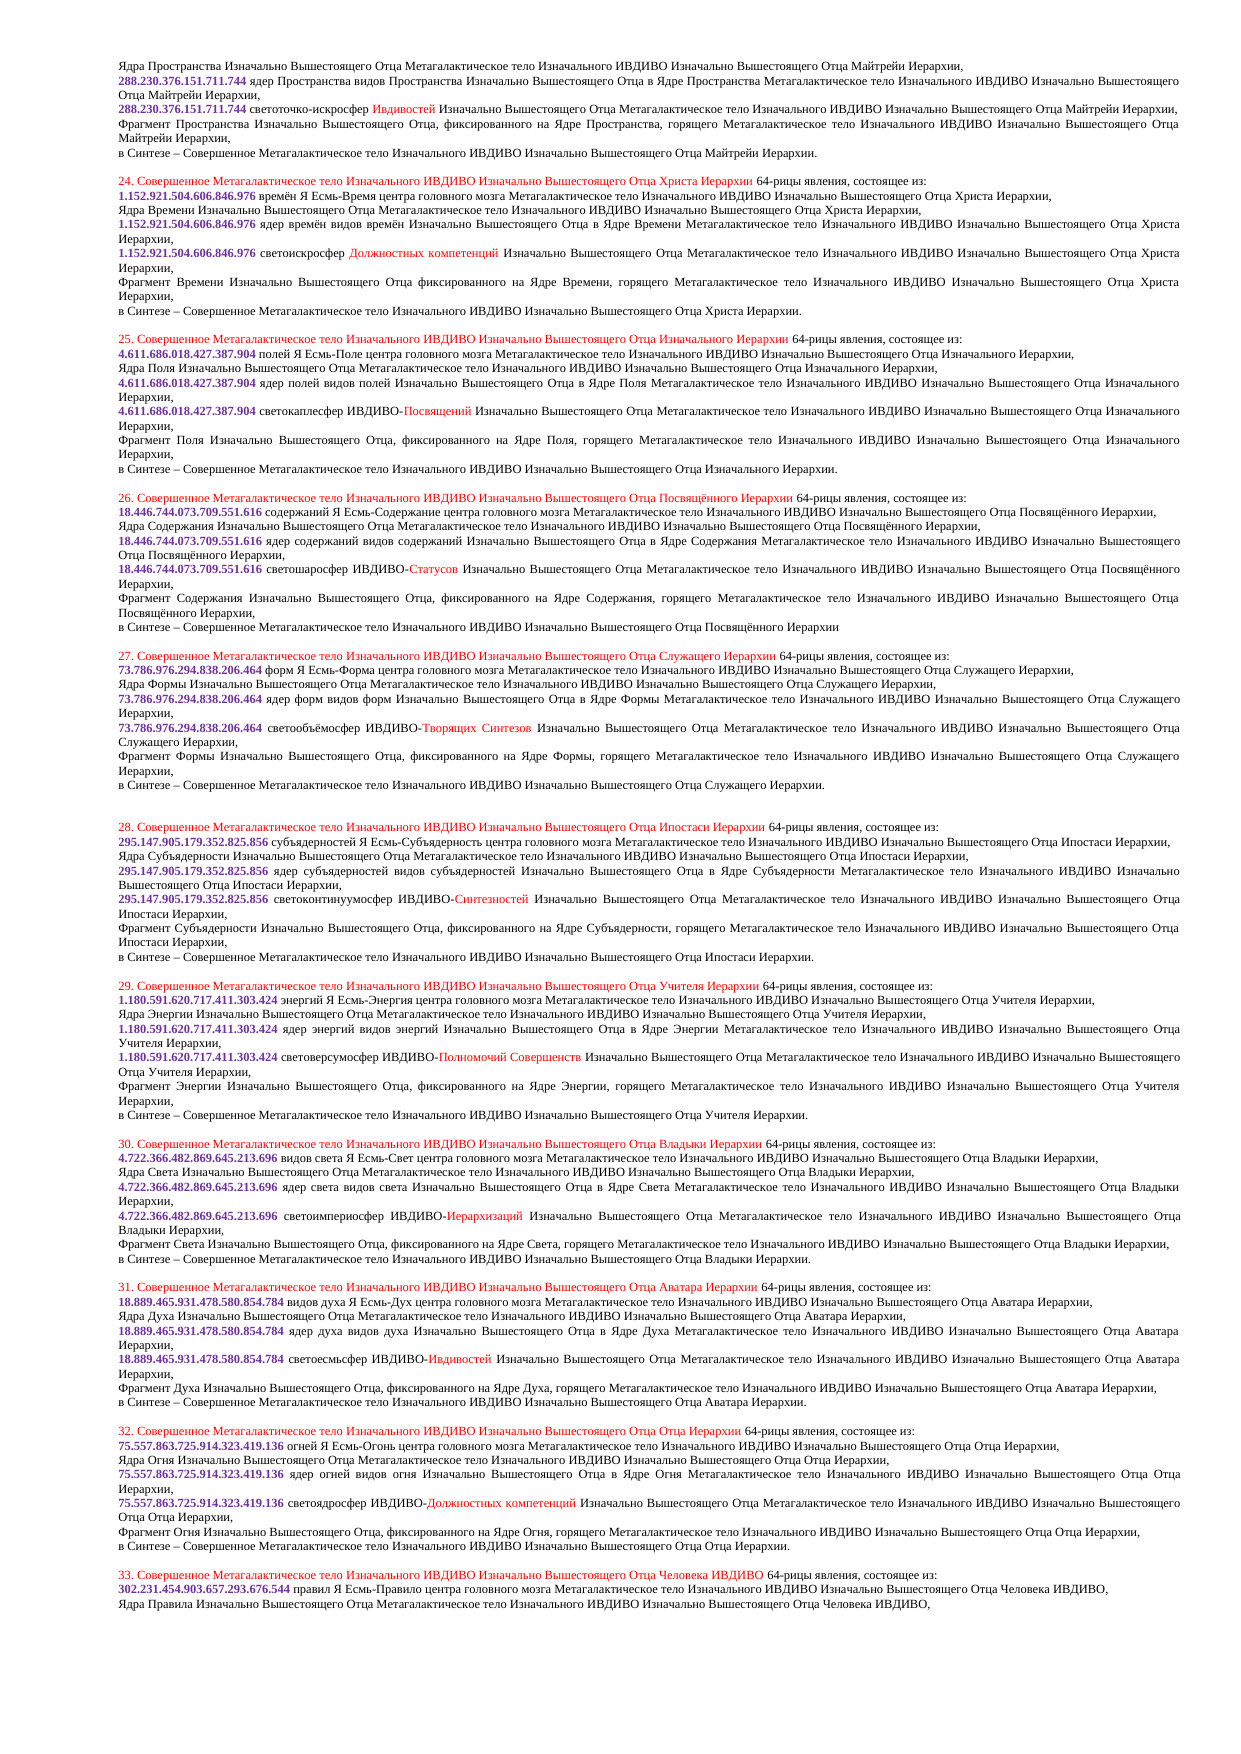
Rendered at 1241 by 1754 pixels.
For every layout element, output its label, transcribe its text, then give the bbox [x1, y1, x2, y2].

text Ядра Правила Изначально Вышестоящего Отца Метагалактическое тело Изначального ИВДИВО Изначально Вышестоящего Отца Человека ИВДИВО, [118, 1596, 1181, 1611]
text 27. Совершенное Метагалактическое тело Изначального ИВДИВО Изначально Вышестоящего Отца Служащего Иерархии 64-рицы явления, состоящее из: [118, 648, 1181, 663]
text 30. Совершенное Метагалактическое тело Изначального ИВДИВО Изначально Вышестоящего Отца Владыки Иерархии 64-рицы явления, состоящее из: [118, 1136, 1181, 1151]
text 1.152.921.504.606.846.976 светоискросфер Должностных компетенций Изначально Вышестоящего Отца Метагалактическое тело Изначального ИВДИВО Изначально Вышестоящего Отца Христа Иерархии, [118, 246, 1181, 275]
text в Синтезе – Совершенное Метагалактическое тело Изначального ИВДИВО Изначально Вышестоящего Отца Посвящённого Иерархии [118, 620, 1181, 634]
text в Синтезе – Совершенное Метагалактическое тело Изначального ИВДИВО Изначально Вышестоящего Отца Майтрейи Иерархии. [118, 145, 1181, 160]
text Ядра Духа Изначально Вышестоящего Отца Метагалактическое тело Изначального ИВДИВО Изначально Вышестоящего Отца Аватара Иерархии, [118, 1309, 1181, 1323]
text Фрагмент Духа Изначально Вышестоящего Отца, фиксированного на Ядре Духа, горящего Метагалактическое тело Изначального ИВДИВО Изначально Вышестоящего Отца Аватара Иерархии, [118, 1381, 1181, 1395]
text 31. Совершенное Метагалактическое тело Изначального ИВДИВО Изначально Вышестоящего Отца Аватара Иерархии 64-рицы явления, состоящее из: [118, 1280, 1181, 1294]
text в Синтезе – Совершенное Метагалактическое тело Изначального ИВДИВО Изначально Вышестоящего Отца Учителя Иерархии. [118, 1108, 1181, 1122]
text 295.147.905.179.352.825.856 субъядерностей Я Есмь-Субъядерность центра головного мозга Метагалактическое тело Изначального ИВДИВО Изначально Вышестоящего Отца Ипостаси Иерархии, [118, 834, 1181, 849]
text Фрагмент Света Изначально Вышестоящего Отца, фиксированного на Ядре Света, горящего Метагалактическое тело Изначального ИВДИВО Изначально Вышестоящего Отца Владыки Иерархии, [118, 1237, 1181, 1251]
text в Синтезе – Совершенное Метагалактическое тело Изначального ИВДИВО Изначально Вышестоящего Отца Служащего Иерархии. [118, 778, 1181, 792]
text в Синтезе – Совершенное Метагалактическое тело Изначального ИВДИВО Изначально Вышестоящего Отца Ипостаси Иерархии. [118, 949, 1181, 964]
text 295.147.905.179.352.825.856 светоконтинуумосфер ИВДИВО-Синтезностей Изначально Вышестоящего Отца Метагалактическое тело Изначального ИВДИВО Изначально Вышестоящего Отца Ипостаси Иерархии, [118, 892, 1181, 921]
text Ядра Огня Изначально Вышестоящего Отца Метагалактическое тело Изначального ИВДИВО Изначально Вышестоящего Отца Отца Иерархии, [118, 1453, 1181, 1467]
text 28. Совершенное Метагалактическое тело Изначального ИВДИВО Изначально Вышестоящего Отца Ипостаси Иерархии 64-рицы явления, состоящее из: [118, 820, 1181, 834]
text 302.231.454.903.657.293.676.544 правил Я Есмь-Правило центра головного мозга Метагалактическое тело Изначального ИВДИВО Изначально Вышестоящего Отца Человека ИВДИВО, [118, 1582, 1181, 1596]
text 18.889.465.931.478.580.854.784 ядер духа видов духа Изначально Вышестоящего Отца в Ядре Духа Метагалактическое тело Изначального ИВДИВО Изначально Вышестоящего Отца Аватара Иерархии, [118, 1323, 1181, 1352]
text 1.152.921.504.606.846.976 ядер времён видов времён Изначально Вышестоящего Отца в Ядре Времени Метагалактическое тело Изначального ИВДИВО Изначально Вышестоящего Отца Христа Иерархии, [118, 217, 1181, 246]
text 4.722.366.482.869.645.213.696 светоимпериосфер ИВДИВО-Иерархизаций Изначально Вышестоящего Отца Метагалактическое тело Изначального ИВДИВО Изначально Вышестоящего Отца Владыки Иерархии, [118, 1208, 1181, 1237]
text 25. Совершенное Метагалактическое тело Изначального ИВДИВО Изначально Вышестоящего Отца Изначального Иерархии 64-рицы явления, состоящее из: [118, 332, 1181, 347]
text в Синтезе – Совершенное Метагалактическое тело Изначального ИВДИВО Изначально Вышестоящего Отца Изначального Иерархии. [118, 462, 1181, 476]
text 29. Совершенное Метагалактическое тело Изначального ИВДИВО Изначально Вышестоящего Отца Учителя Иерархии 64-рицы явления, состоящее из: [118, 978, 1181, 993]
text 18.446.744.073.709.551.616 светошаросфер ИВДИВО-Статусов Изначально Вышестоящего Отца Метагалактическое тело Изначального ИВДИВО Изначально Вышестоящего Отца Посвящённого Иерархии, [118, 562, 1181, 591]
text 75.557.863.725.914.323.419.136 ядер огней видов огня Изначально Вышестоящего Отца в Ядре Огня Метагалактическое тело Изначального ИВДИВО Изначально Вышестоящего Отца Отца Иерархии, [118, 1467, 1181, 1496]
text 75.557.863.725.914.323.419.136 огней Я Есмь-Огонь центра головного мозга Метагалактическое тело Изначального ИВДИВО Изначально Вышестоящего Отца Отца Иерархии, [118, 1438, 1181, 1453]
text 4.722.366.482.869.645.213.696 видов света Я Есмь-Свет центра головного мозга Метагалактическое тело Изначального ИВДИВО Изначально Вышестоящего Отца Владыки Иерархии, [118, 1151, 1181, 1165]
text 4.611.686.018.427.387.904 ядер полей видов полей Изначально Вышестоящего Отца в Ядре Поля Метагалактическое тело Изначального ИВДИВО Изначально Вышестоящего Отца Изначального Иерархии, [118, 375, 1181, 404]
text 295.147.905.179.352.825.856 ядер субъядерностей видов субъядерностей Изначально Вышестоящего Отца в Ядре Субъядерности Метагалактическое тело Изначального ИВДИВО Изначально Вышестоящего Отца Ипостаси Иерархии, [118, 863, 1181, 892]
text 32. Совершенное Метагалактическое тело Изначального ИВДИВО Изначально Вышестоящего Отца Отца Иерархии 64-рицы явления, состоящее из: [118, 1424, 1181, 1438]
text Ядра Энергии Изначально Вышестоящего Отца Метагалактическое тело Изначального ИВДИВО Изначально Вышестоящего Отца Учителя Иерархии, [118, 1007, 1181, 1021]
text 73.786.976.294.838.206.464 форм Я Есмь-Форма центра головного мозга Метагалактическое тело Изначального ИВДИВО Изначально Вышестоящего Отца Служащего Иерархии, [118, 663, 1181, 677]
text Фрагмент Поля Изначально Вышестоящего Отца, фиксированного на Ядре Поля, горящего Метагалактическое тело Изначального ИВДИВО Изначально Вышестоящего Отца Изначального Иерархии, [118, 433, 1181, 462]
text в Синтезе – Совершенное Метагалактическое тело Изначального ИВДИВО Изначально Вышестоящего Отца Владыки Иерархии. [118, 1251, 1181, 1266]
text 288.230.376.151.711.744 ядер Пространства видов Пространства Изначально Вышестоящего Отца в Ядре Пространства Метагалактическое тело Изначального ИВДИВО Изначально Вышестоящего Отца Майтрейи Иерархии, [118, 73, 1181, 102]
text Ядра Света Изначально Вышестоящего Отца Метагалактическое тело Изначального ИВДИВО Изначально Вышестоящего Отца Владыки Иерархии, [118, 1165, 1181, 1179]
text 1.180.591.620.717.411.303.424 энергий Я Есмь-Энергия центра головного мозга Метагалактическое тело Изначального ИВДИВО Изначально Вышестоящего Отца Учителя Иерархии, [118, 993, 1181, 1007]
text Фрагмент Содержания Изначально Вышестоящего Отца, фиксированного на Ядре Содержания, горящего Метагалактическое тело Изначального ИВДИВО Изначально Вышестоящего Отца Посвящённого Иерархии, [118, 591, 1181, 620]
text Фрагмент Пространства Изначально Вышестоящего Отца, фиксированного на Ядре Пространства, горящего Метагалактическое тело Изначального ИВДИВО Изначально Вышестоящего Отца Майтрейи Иерархии, [118, 117, 1181, 145]
text 18.446.744.073.709.551.616 ядер содержаний видов содержаний Изначально Вышестоящего Отца в Ядре Содержания Метагалактическое тело Изначального ИВДИВО Изначально Вышестоящего Отца Посвящённого Иерархии, [118, 533, 1181, 562]
text 4.722.366.482.869.645.213.696 ядер света видов света Изначально Вышестоящего Отца в Ядре Света Метагалактическое тело Изначального ИВДИВО Изначально Вышестоящего Отца Владыки Иерархии, [118, 1179, 1181, 1208]
text 26. Совершенное Метагалактическое тело Изначального ИВДИВО Изначально Вышестоящего Отца Посвящённого Иерархии 64-рицы явления, состоящее из: [118, 490, 1181, 505]
text в Синтезе – Совершенное Метагалактическое тело Изначального ИВДИВО Изначально Вышестоящего Отца Христа Иерархии. [118, 303, 1181, 318]
text Фрагмент Энергии Изначально Вышестоящего Отца, фиксированного на Ядре Энергии, горящего Метагалактическое тело Изначального ИВДИВО Изначально Вышестоящего Отца Учителя Иерархии, [118, 1079, 1181, 1108]
text 24. Совершенное Метагалактическое тело Изначального ИВДИВО Изначально Вышестоящего Отца Христа Иерархии 64-рицы явления, состоящее из: [118, 174, 1181, 188]
text Ядра Субъядерности Изначально Вышестоящего Отца Метагалактическое тело Изначального ИВДИВО Изначально Вышестоящего Отца Ипостаси Иерархии, [118, 849, 1181, 863]
text 73.786.976.294.838.206.464 светообъёмосфер ИВДИВО-Творящих Синтезов Изначально Вышестоящего Отца Метагалактическое тело Изначального ИВДИВО Изначально Вышестоящего Отца Служащего Иерархии, [118, 720, 1181, 749]
text 33. Совершенное Метагалактическое тело Изначального ИВДИВО Изначально Вышестоящего Отца Человека ИВДИВО 64-рицы явления, состоящее из: [118, 1568, 1181, 1582]
text Фрагмент Огня Изначально Вышестоящего Отца, фиксированного на Ядре Огня, горящего Метагалактическое тело Изначального ИВДИВО Изначально Вышестоящего Отца Отца Иерархии, [118, 1524, 1181, 1539]
text в Синтезе – Совершенное Метагалактическое тело Изначального ИВДИВО Изначально Вышестоящего Отца Отца Иерархии. [118, 1539, 1181, 1553]
text Ядра Пространства Изначально Вышестоящего Отца Метагалактическое тело Изначального ИВДИВО Изначально Вышестоящего Отца Майтрейи Иерархии, [118, 59, 1181, 73]
text в Синтезе – Совершенное Метагалактическое тело Изначального ИВДИВО Изначально Вышестоящего Отца Аватара Иерархии. [118, 1395, 1181, 1409]
text Ядра Формы Изначально Вышестоящего Отца Метагалактическое тело Изначального ИВДИВО Изначально Вышестоящего Отца Служащего Иерархии, [118, 677, 1181, 692]
text Ядра Содержания Изначально Вышестоящего Отца Метагалактическое тело Изначального ИВДИВО Изначально Вышестоящего Отца Посвящённого Иерархии, [118, 519, 1181, 533]
text Фрагмент Времени Изначально Вышестоящего Отца фиксированного на Ядре Времени, горящего Метагалактическое тело Изначального ИВДИВО Изначально Вышестоящего Отца Христа Иерархии, [118, 275, 1181, 303]
text 18.889.465.931.478.580.854.784 видов духа Я Есмь-Дух центра головного мозга Метагалактическое тело Изначального ИВДИВО Изначально Вышестоящего Отца Аватара Иерархии, [118, 1294, 1181, 1309]
text Фрагмент Формы Изначально Вышестоящего Отца, фиксированного на Ядре Формы, горящего Метагалактическое тело Изначального ИВДИВО Изначально Вышестоящего Отца Служащего Иерархии, [118, 749, 1181, 778]
text Ядра Поля Изначально Вышестоящего Отца Метагалактическое тело Изначального ИВДИВО Изначально Вышестоящего Отца Изначального Иерархии, [118, 361, 1181, 375]
text 1.152.921.504.606.846.976 времён Я Есмь-Время центра головного мозга Метагалактическое тело Изначального ИВДИВО Изначально Вышестоящего Отца Христа Иерархии, [118, 188, 1181, 203]
text 18.446.744.073.709.551.616 содержаний Я Есмь-Содержание центра головного мозга Метагалактическое тело Изначального ИВДИВО Изначально Вышестоящего Отца Посвящённого Иерархии, [118, 505, 1181, 519]
text Ядра Времени Изначально Вышестоящего Отца Метагалактическое тело Изначального ИВДИВО Изначально Вышестоящего Отца Христа Иерархии, [118, 203, 1181, 217]
text 1.180.591.620.717.411.303.424 ядер энергий видов энергий Изначально Вышестоящего Отца в Ядре Энергии Метагалактическое тело Изначального ИВДИВО Изначально Вышестоящего Отца Учителя Иерархии, [118, 1021, 1181, 1050]
text 288.230.376.151.711.744 светоточко-искросфер Ивдивостей Изначально Вышестоящего Отца Метагалактическое тело Изначального ИВДИВО Изначально Вышестоящего Отца Майтрейи Иерархии, [118, 102, 1181, 117]
text 1.180.591.620.717.411.303.424 световерсумосфер ИВДИВО-Полномочий Совершенств Изначально Вышестоящего Отца Метагалактическое тело Изначального ИВДИВО Изначально Вышестоящего Отца Учителя Иерархии, [118, 1050, 1181, 1079]
text 18.889.465.931.478.580.854.784 светоесмьсфер ИВДИВО-Ивдивостей Изначально Вышестоящего Отца Метагалактическое тело Изначального ИВДИВО Изначально Вышестоящего Отца Аватара Иерархии, [118, 1352, 1181, 1381]
text 4.611.686.018.427.387.904 полей Я Есмь-Поле центра головного мозга Метагалактическое тело Изначального ИВДИВО Изначально Вышестоящего Отца Изначального Иерархии, [118, 347, 1181, 361]
text 75.557.863.725.914.323.419.136 светоядросфер ИВДИВО-Должностных компетенций Изначально Вышестоящего Отца Метагалактическое тело Изначального ИВДИВО Изначально Вышестоящего Отца Отца Иерархии, [118, 1496, 1181, 1524]
text 73.786.976.294.838.206.464 ядер форм видов форм Изначально Вышестоящего Отца в Ядре Формы Метагалактическое тело Изначального ИВДИВО Изначально Вышестоящего Отца Служащего Иерархии, [118, 692, 1181, 720]
text Фрагмент Субъядерности Изначально Вышестоящего Отца, фиксированного на Ядре Субъядерности, горящего Метагалактическое тело Изначального ИВДИВО Изначально Вышестоящего Отца Ипостаси Иерархии, [118, 921, 1181, 949]
text 4.611.686.018.427.387.904 светокаплесфер ИВДИВО-Посвящений Изначально Вышестоящего Отца Метагалактическое тело Изначального ИВДИВО Изначально Вышестоящего Отца Изначального Иерархии, [118, 404, 1181, 433]
